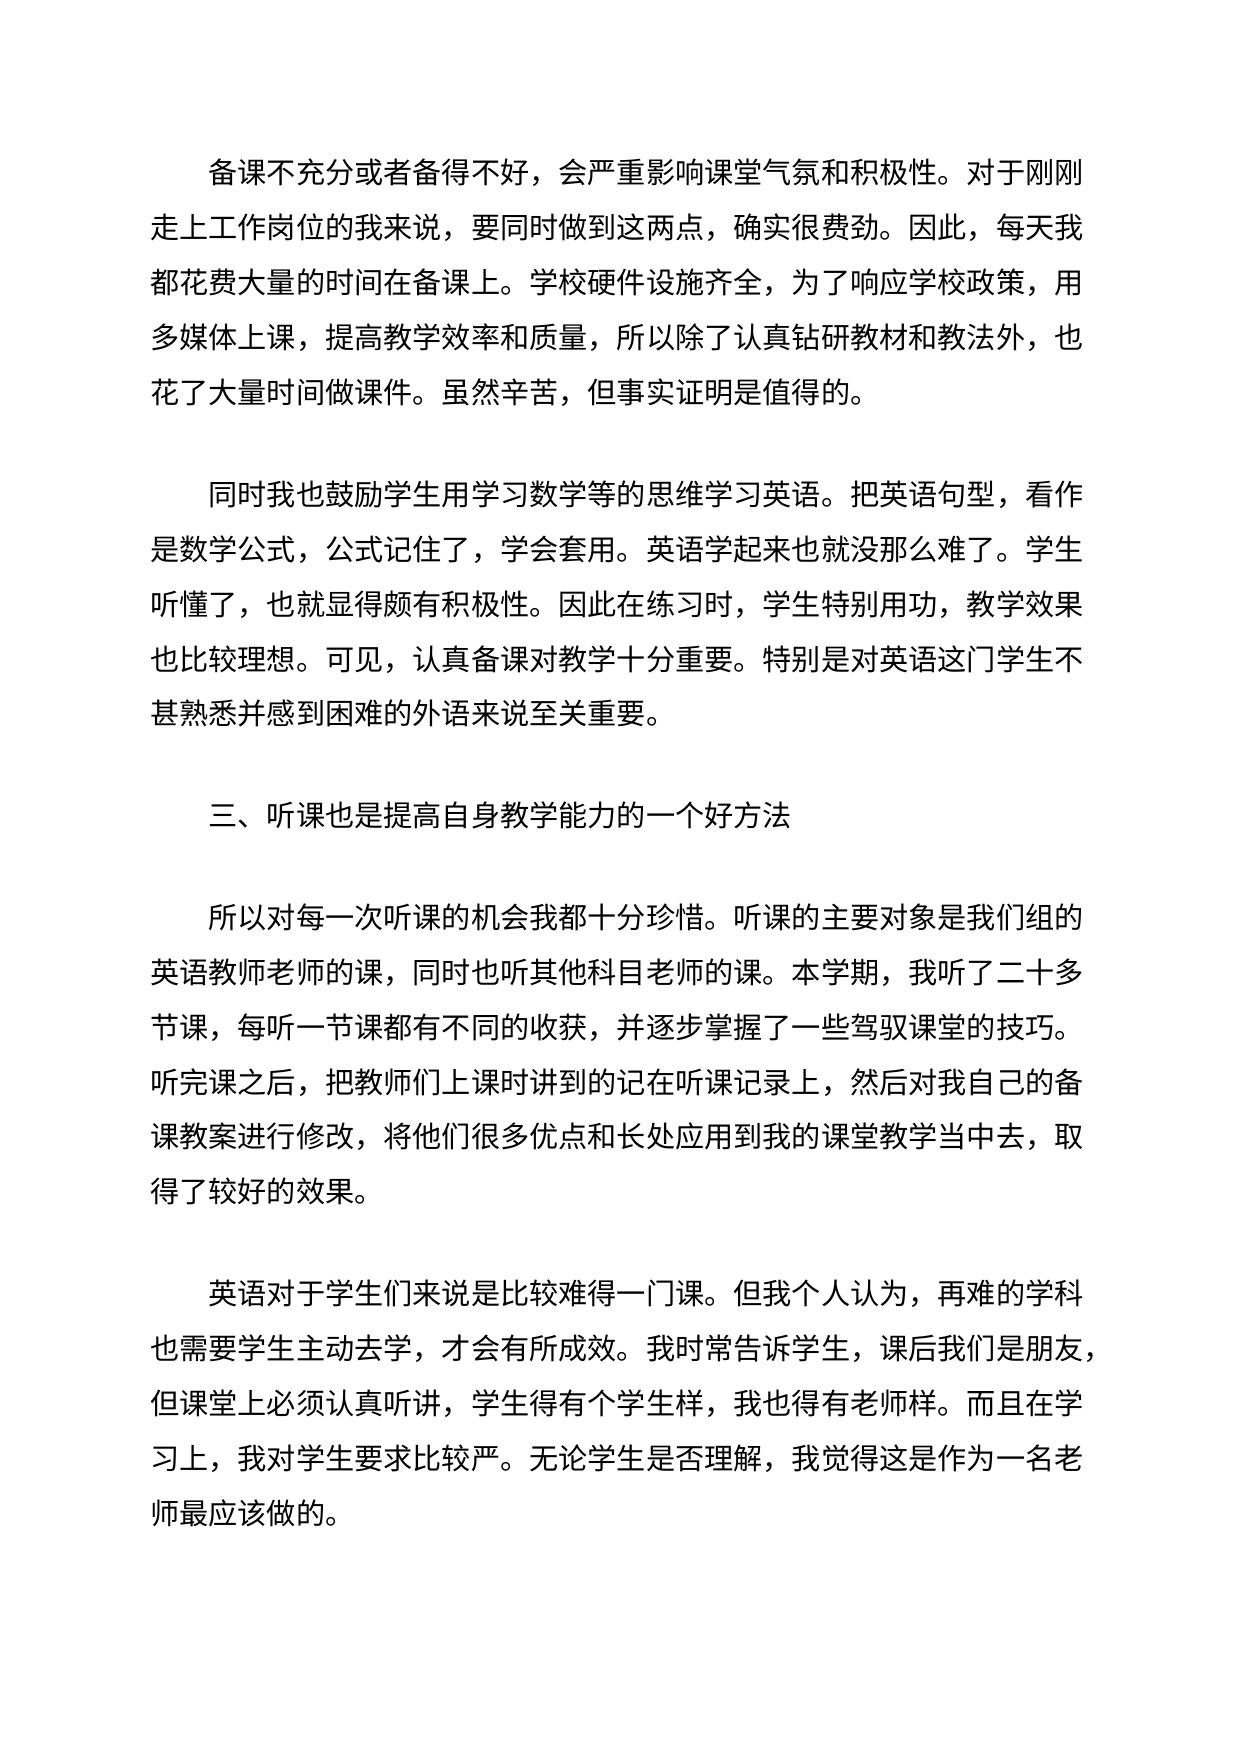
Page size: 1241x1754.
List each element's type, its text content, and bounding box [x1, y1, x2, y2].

text 同时我也鼓励学生用学习数学等的思维学习英语。把英语句型，看作是数学公式，公式记住了，学会套用。英语学起来也就没那么难了。学生听懂了，也就显得颇有积极性。因此在练习时，学生特别用功，教学效果也比较理想。可见，认真备课对教学十分重要。特别是对英语这门学生不甚熟悉并感到困难的外语来说至关重要。 [150, 471, 1090, 733]
text 备课不充分或者备得不好，会严重影响课堂气氛和积极性。对于刚刚走上工作岗位的我来说，要同时做到这两点，确实很费劲。因此，每天我都花费大量的时间在备课上。学校硬件设施齐全，为了响应学校政策，用多媒体上课，提高教学效率和质量，所以除了认真钻研教材和教法外，也花了大量时间做课件。虽然辛苦，但事实证明是值得的。 [150, 150, 1090, 412]
text 英语对于学生们来说是比较难得一门课。但我个人认为，再难的学科也需要学生主动去学，才会有所成效。我时常告诉学生，课后我们是朋友，但课堂上必须认真听讲，学生得有个学生样，我也得有老师样。而且在学习上，我对学生要求比较严。无论学生是否理解，我觉得这是作为一名老师最应该做的。 [150, 1271, 1090, 1533]
text 所以对每一次听课的机会我都十分珍惜。听课的主要对象是我们组的英语教师老师的课，同时也听其他科目老师的课。本学期，我听了二十多节课，每听一节课都有不同的收获，并逐步掌握了一些驾驭课堂的技巧。听完课之后，把教师们上课时讲到的记在听课记录上，然后对我自己的备课教案进行修改，将他们很多优点和长处应用到我的课堂教学当中去，取得了较好的效果。 [150, 894, 1090, 1211]
text 三、听课也是提高自身教学能力的一个好方法 [150, 793, 1090, 835]
